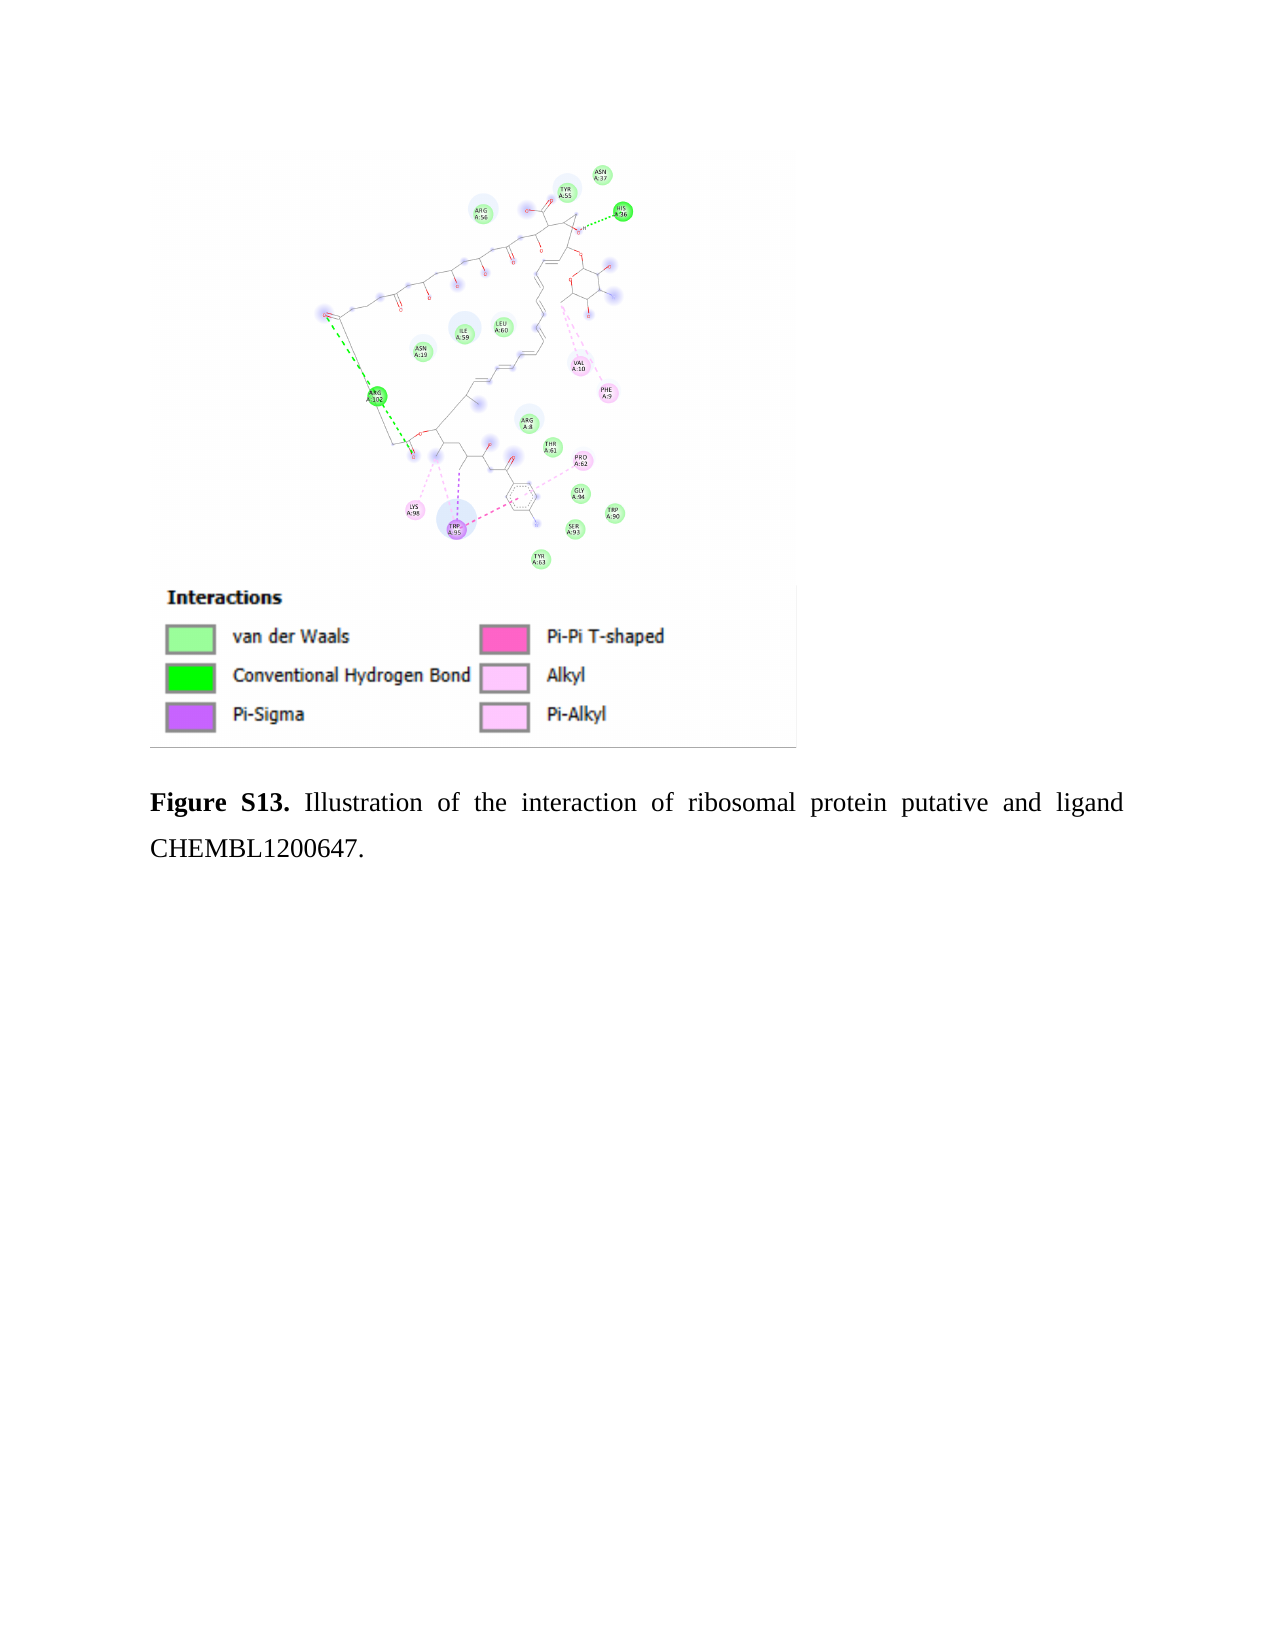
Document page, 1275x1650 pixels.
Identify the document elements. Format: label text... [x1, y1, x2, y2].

text Figure S13. Illustration of the interaction of ribosomal protein putative and ligand CHEMBL1200647. [150, 786, 1125, 863]
picture [150, 150, 797, 748]
